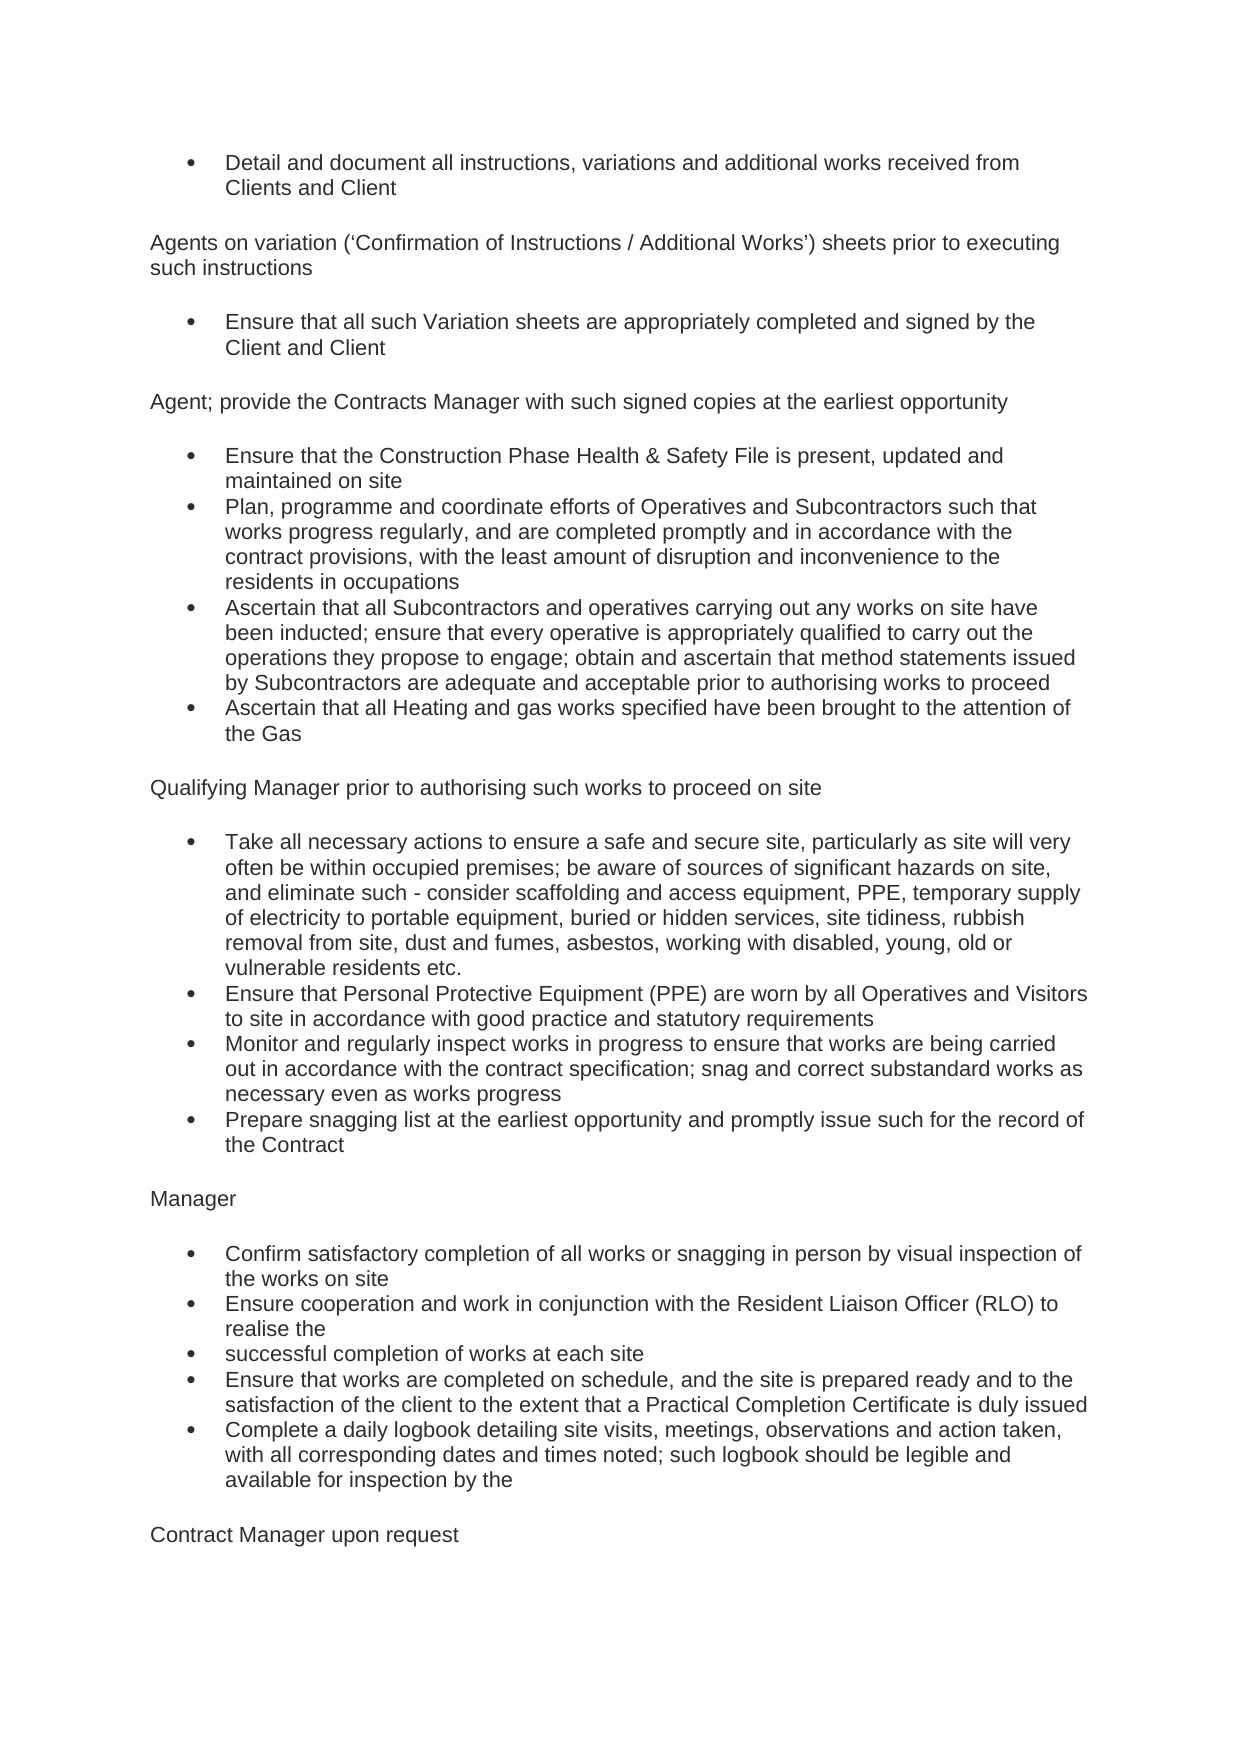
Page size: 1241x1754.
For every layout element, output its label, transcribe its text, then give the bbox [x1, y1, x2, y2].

list Ensure that works are completed on schedule, and the site is prepared ready and to the satisfaction of the client to the extent that a Practical Completion Certificate is duly issued [187, 1366, 1090, 1417]
list Ensure that the Construction Phase Health & Safety File is present, updated and maintained on site [187, 443, 1090, 493]
text Contract Manager upon request [150, 1522, 1090, 1547]
list Ensure that all such Variation sheets are appropriately completed and signed by the Client and Client [187, 309, 1090, 359]
text Agent; provide the Contracts Manager with such signed copies at the earliest opportunity [150, 389, 1090, 414]
list Plan, programme and coordinate efforts of Operatives and Subcontractors such that works progress regularly, and are completed promptly and in accordance with the contract provisions, with the least amount of disruption and inconvenience to the residents in occupations [187, 493, 1090, 594]
list Ensure cooperation and work in conjunction with the Resident Liaison Officer (RLO) to realise the [187, 1291, 1090, 1341]
list Take all necessary actions to ensure a safe and secure site, particularly as site will very often be within occupied premises; be aware of sources of significant hazards on site, and eliminate such - consider scaffolding and access equipment, PPE, temporary supply of electricity to portable equipment, buried or hidden services, site tidiness, rubbish removal from site, dust and fumes, asbestos, working with disabled, young, old or vulnerable residents etc. [187, 829, 1090, 980]
list Confirm satisfactory completion of all works or snagging in person by visual inspection of the works on site [187, 1240, 1090, 1291]
list successful completion of works at each site [187, 1341, 1090, 1366]
text Agents on variation (‘Confirmation of Instructions / Additional Works’) sheets prior to executing such instructions [150, 229, 1090, 280]
text Qualifying Manager prior to authorising such works to proceed on site [150, 775, 1090, 800]
list Ascertain that all Subcontractors and operatives carrying out any works on site have been inducted; ensure that every operative is appropriately qualified to carry out the operations they propose to engage; obtain and ascertain that method statements issued by Subcontractors are adequate and acceptable prior to authorising works to proceed [187, 594, 1090, 695]
list Complete a daily logbook detailing site visits, meetings, observations and action taken, with all corresponding dates and times noted; such logbook should be legible and available for inspection by the [187, 1417, 1090, 1492]
list Monitor and regularly inspect works in progress to ensure that works are being carried out in accordance with the contract specification; snag and correct substandard works as necessary even as works progress [187, 1031, 1090, 1106]
list Ensure that Personal Protective Equipment (PPE) are worn by all Operatives and Visitors to site in accordance with good practice and statutory requirements [187, 980, 1090, 1031]
list Prepare snagging list at the earliest opportunity and promptly issue such for the record of the Contract [187, 1106, 1090, 1157]
text Manager [150, 1186, 1090, 1211]
list Detail and document all instructions, variations and additional works received from Clients and Client [187, 150, 1090, 200]
list Ascertain that all Heating and gas works specified have been brought to the attention of the Gas [187, 695, 1090, 746]
